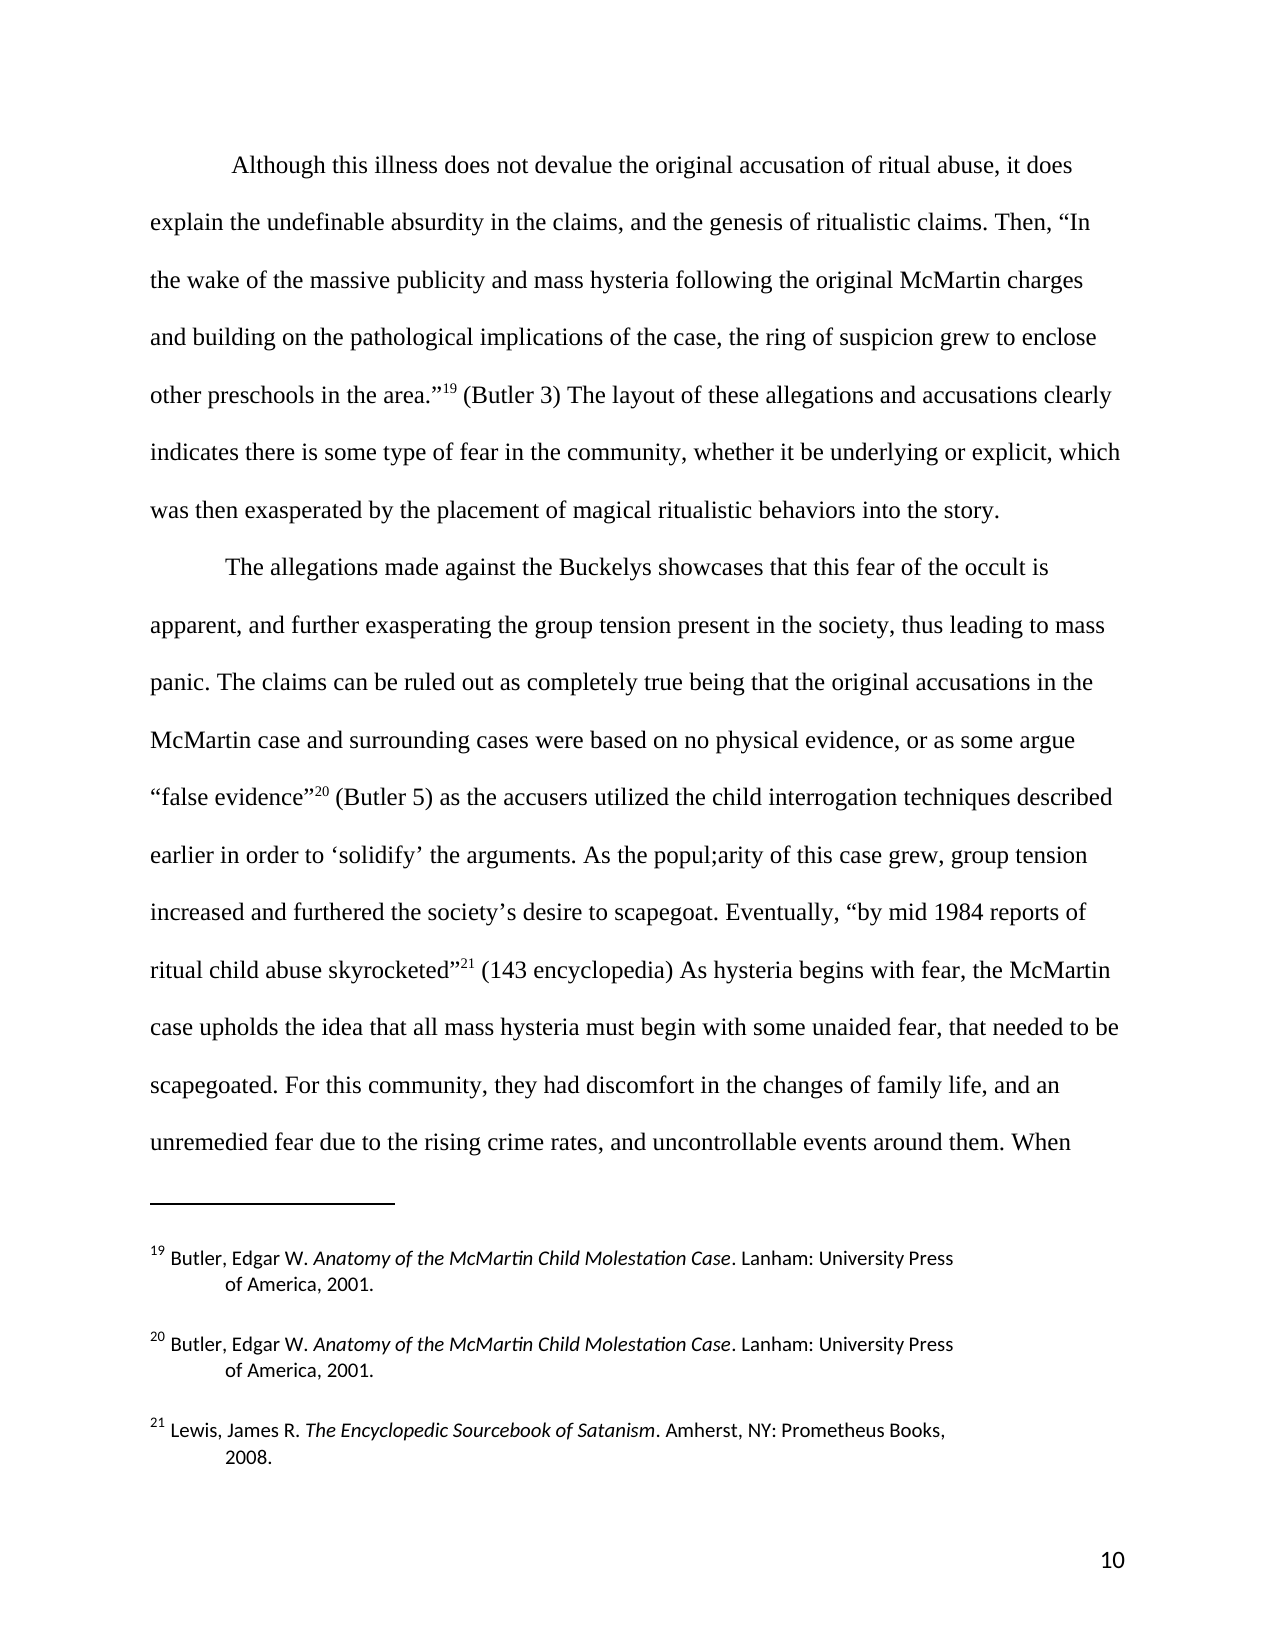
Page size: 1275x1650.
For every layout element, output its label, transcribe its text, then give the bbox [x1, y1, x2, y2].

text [150, 552, 1125, 1156]
text Although this illness does not devalue the original accusation of ritual abuse, it does explain the undefinable absurdity in the claims, and the genesis of ritualistic claims. Then, “In the wake of the massive publicity and mass hysteria following the original McMartin charges and building on the pathological implications of the case, the ring of suspicion grew to enclose other preschools in the area.” (Butler 3) The layout of these allegations and accusations clearly indicates there is some type of fear in the community, whether it be underlying or explicit, which was then exasperated by the placement of magical ritualistic behaviors into the story. [150, 150, 1125, 524]
